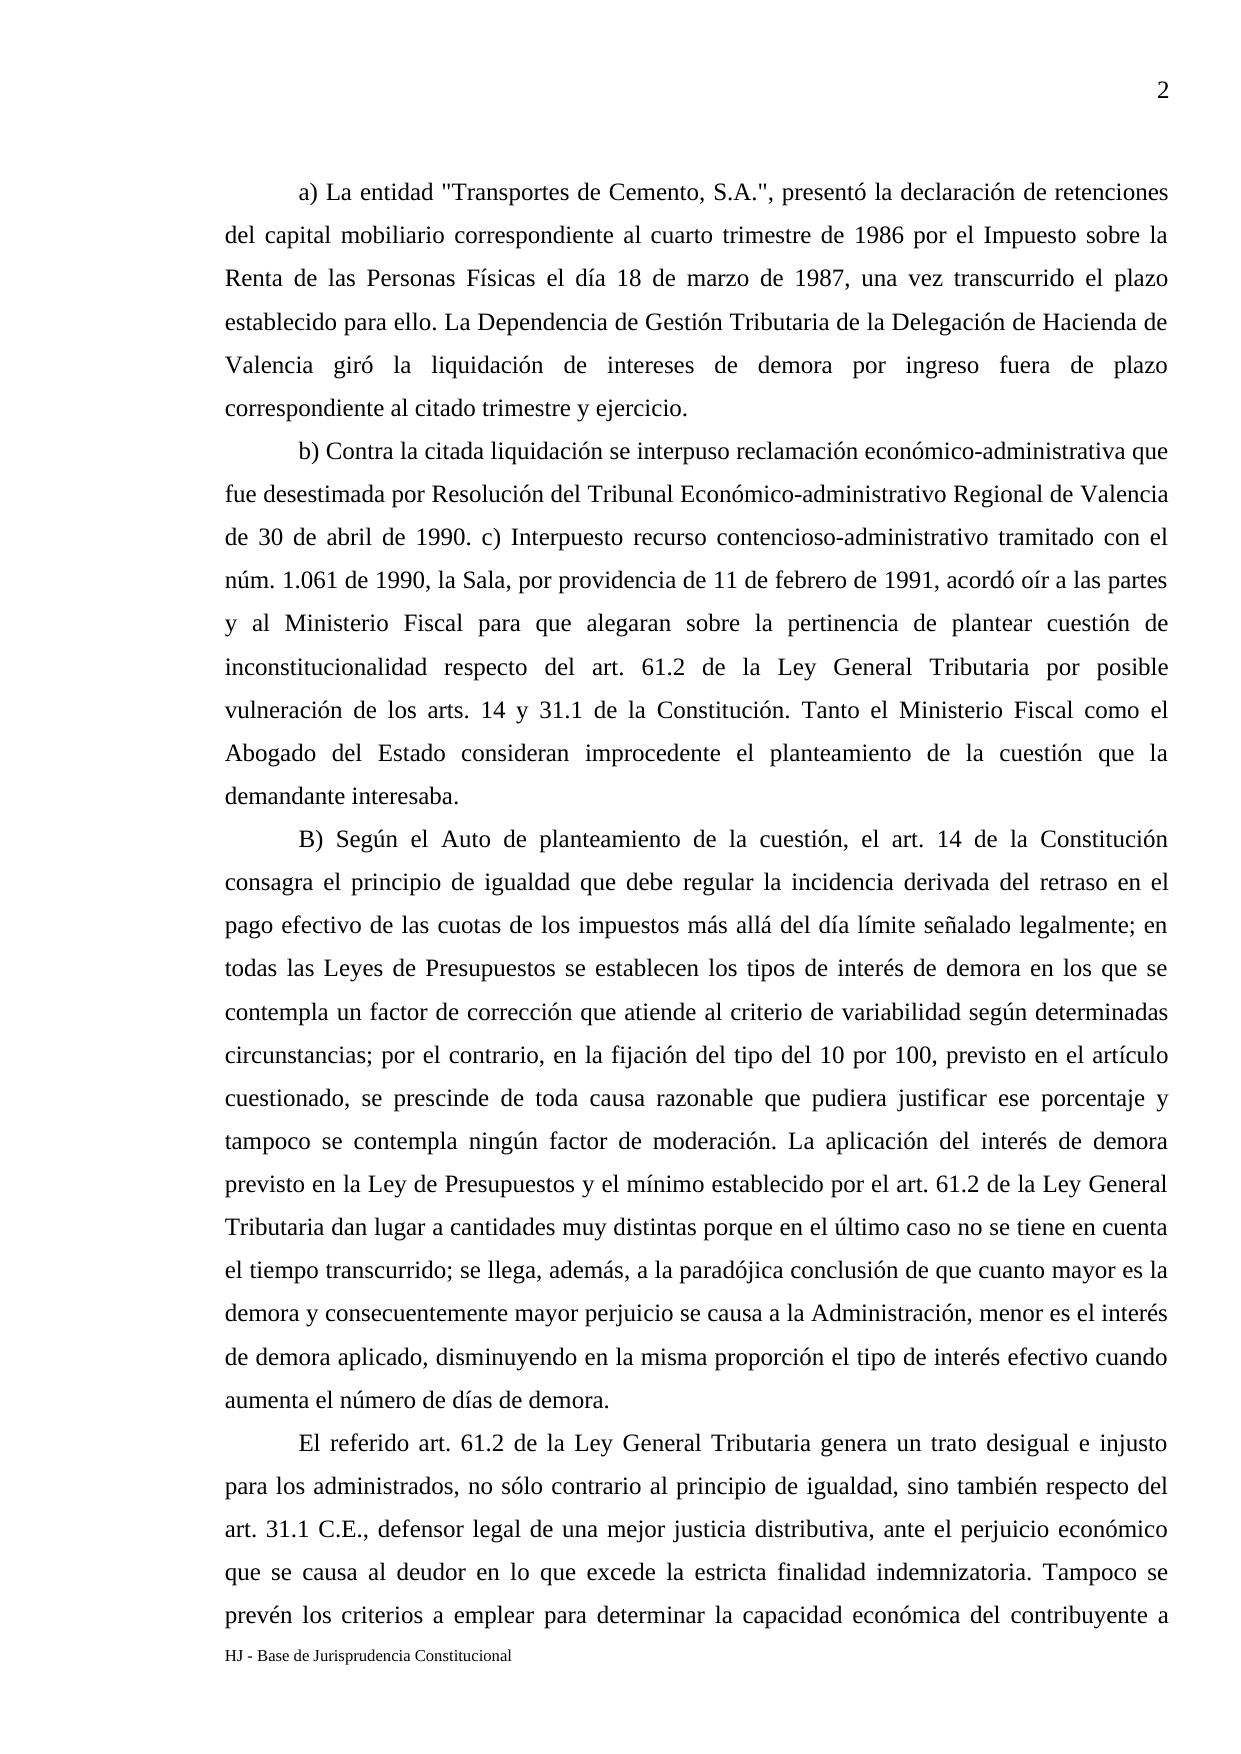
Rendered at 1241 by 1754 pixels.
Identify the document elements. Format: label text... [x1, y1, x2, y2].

text B) Según el Auto de planteamiento de la cuestión, el art. 14 de la Constitución consagra el principio de igualdad que debe regular la incidencia derivada del retraso en el pago efectivo de las cuotas de los impuestos más allá del día límite señalado legalmente; en todas las Leyes de Presupuestos se establecen los tipos de interés de demora en los que se contempla un factor de corrección que atiende al criterio de variabilidad según determinadas circunstancias; por el contrario, en la fijación del tipo del 10 por 100, previsto en el artículo cuestionado, se prescinde de toda causa razonable que pudiera justificar ese porcentaje y tampoco se contempla ningún factor de moderación. La aplicación del interés de demora previsto en la Ley de Presupuestos y el mínimo establecido por el art. 61.2 de la Ley General Tributaria dan lugar a cantidades muy distintas porque en el último caso no se tiene en cuenta el tiempo transcurrido; se llega, además, a la paradójica conclusión de que cuanto mayor es la demora y consecuentemente mayor perjuicio se causa a la Administración, menor es el interés de demora aplicado, disminuyendo en la misma proporción el tipo de interés efectivo cuando aumenta el número de días de demora. [224, 824, 1169, 1413]
text a) La entidad "Transportes de Cemento, S.A.", presentó la declaración de retenciones del capital mobiliario correspondiente al cuarto trimestre de 1986 por el Impuesto sobre la Renta de las Personas Físicas el día 18 de marzo de 1987, una vez transcurrido el plazo establecido para ello. La Dependencia de Gestión Tributaria de la Delegación de Hacienda de Valencia giró la liquidación de intereses de demora por ingreso fuera de plazo correspondiente al citado trimestre y ejercicio. [224, 177, 1169, 422]
text b) Contra la citada liquidación se interpuso reclamación económico-administrativa que fue desestimada por Resolución del Tribunal Económico-administrativo Regional de Valencia de 30 de abril de 1990. c) Interpuesto recurso contencioso-administrativo tramitado con el núm. 1.061 de 1990, la Sala, por providencia de 11 de febrero de 1991, acordó oír a las partes y al Ministerio Fiscal para que alegaran sobre la pertinencia de plantear cuestión de inconstitucionalidad respecto del art. 61.2 de la Ley General Tributaria por posible vulneración de los arts. 14 y 31.1 de la Constitución. Tanto el Ministerio Fiscal como el Abogado del Estado consideran improcedente el planteamiento de la cuestión que la demandante interesaba. [224, 436, 1169, 810]
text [224, 1428, 1169, 1629]
